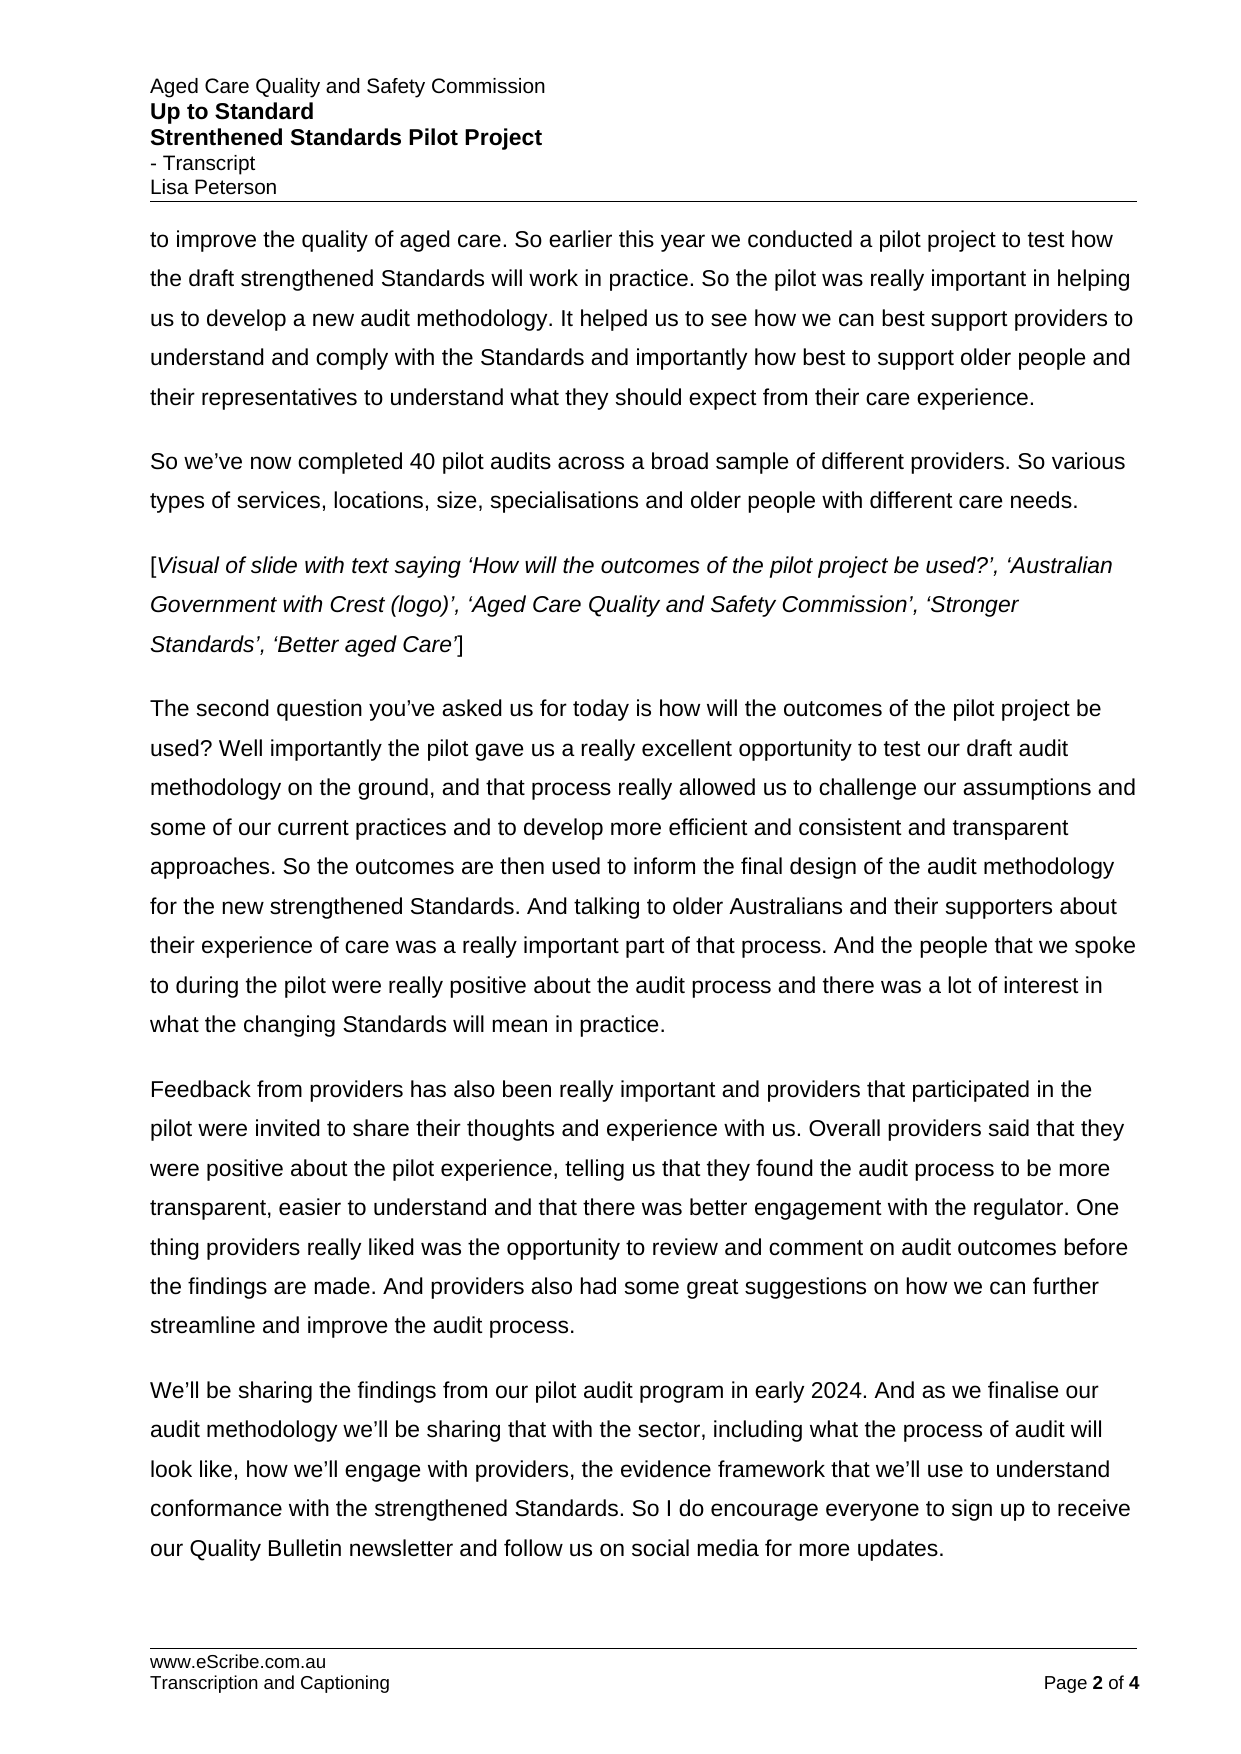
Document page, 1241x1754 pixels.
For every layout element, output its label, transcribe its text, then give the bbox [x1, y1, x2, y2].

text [150, 226, 1137, 410]
text [Visual of slide with text saying ‘How will the outcomes of the pilot project be used?’, ‘Australian Government with Crest (logo)’, ‘Aged Care Quality and Safety Commission’, ‘Stronger Standards’, ‘Better aged Care’] [150, 552, 1137, 657]
text We’ll be sharing the findings from our pilot audit program in early 2024. And as we finalise our audit methodology we’ll be sharing that with the sector, including what the process of audit will look like, how we’ll engage with providers, the evidence framework that we’ll use to understand conformance with the strengthened Standards. So I do encourage everyone to sign up to receive our Quality Bulletin newsletter and follow us on social media for more updates. [150, 1377, 1137, 1561]
text Feedback from providers has also been really important and providers that participated in the pilot were invited to share their thoughts and experience with us. Overall providers said that they were positive about the pilot experience, telling us that they found the audit process to be more transparent, easier to understand and that there was better engagement with the regulator. One thing providers really liked was the opportunity to review and comment on audit outcomes before the findings are made. And providers also had some great suggestions on how we can further streamline and improve the audit process. [150, 1076, 1137, 1339]
text The second question you’ve asked us for today is how will the outcomes of the pilot project be used? Well importantly the pilot gave us a really excellent opportunity to test our draft audit methodology on the ground, and that process really allowed us to challenge our assumptions and some of our current practices and to develop more efficient and consistent and transparent approaches. So the outcomes are then used to inform the final design of the audit methodology for the new strengthened Standards. And talking to older Australians and their supporters about their experience of care was a really important part of that process. And the people that we spoke to during the pilot were really positive about the audit process and there was a lot of interest in what the changing Standards will mean in practice. [150, 695, 1137, 1037]
text So we’ve now completed 40 pilot audits across a broad sample of different providers. So various types of services, locations, size, specialisations and older people with different care needs. [150, 448, 1137, 514]
